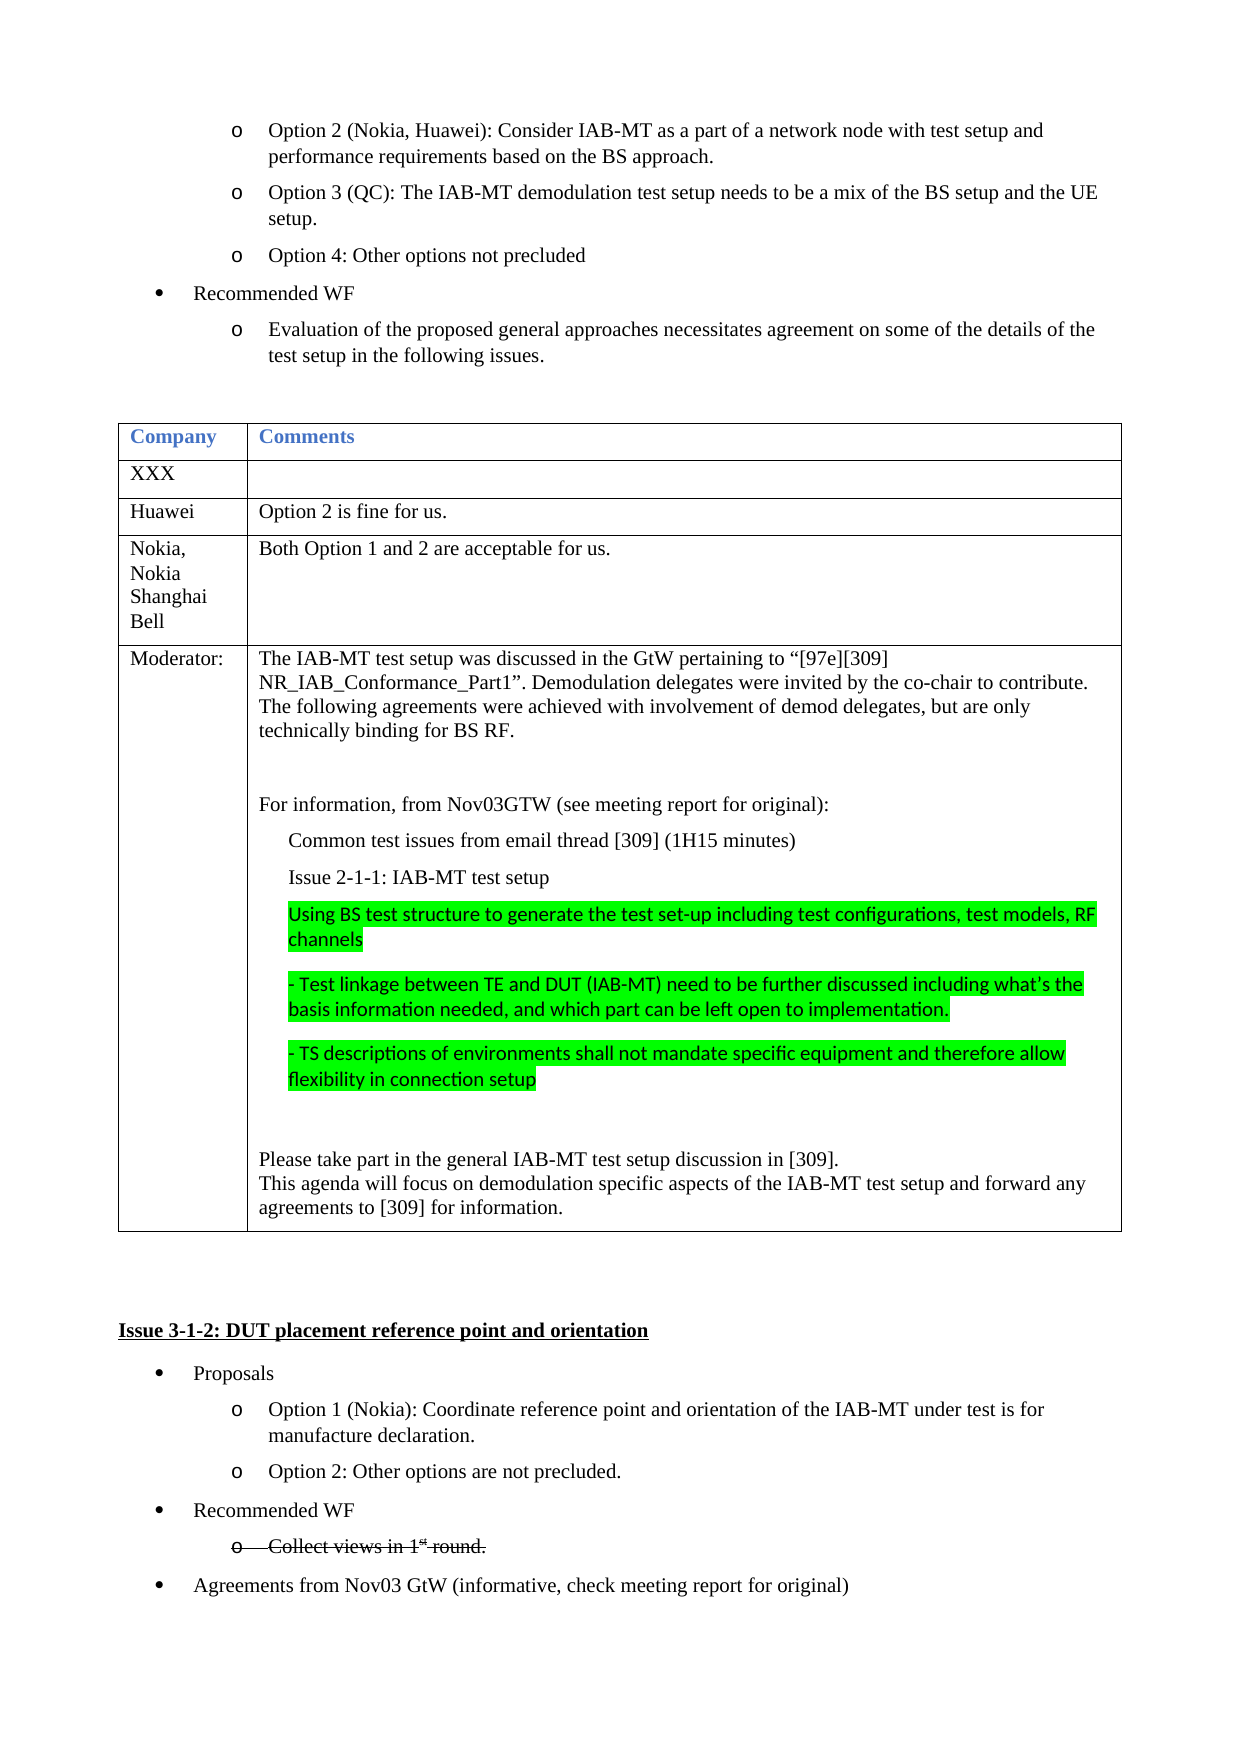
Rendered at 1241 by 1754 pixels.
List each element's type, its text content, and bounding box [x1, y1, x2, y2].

table_header Company [119, 424, 247, 460]
list Option 2: Other options are not precluded. [231, 1459, 1122, 1485]
table_cell Nokia, Nokia Shanghai Bell [119, 536, 247, 645]
list Proposals [156, 1361, 1122, 1385]
table_cell XXX [119, 461, 247, 498]
list Recommended WF [156, 281, 1122, 305]
list Option 3 (QC): The IAB-MT demodulation test setup needs to be a mix of the BS setup and the UE setup. [231, 180, 1122, 230]
list Option 4: Other options not precluded [231, 243, 1122, 268]
list Collect views in 1st round. [231, 1534, 1122, 1560]
text Issue 3-1-2: DUT placement reference point and orientation [118, 1318, 1122, 1342]
table_cell Option 2 is fine for us. [248, 499, 1121, 535]
list Agreements from Nov03 GtW (informative, check meeting report for original) [156, 1572, 1122, 1597]
list Recommended WF [156, 1498, 1122, 1522]
table_cell The IAB-MT test setup was discussed in the GtW pertaining to “[97e][309] NR_IAB_Conformance_Part1”. Demodulation delegates were invited by the co-chair to contribute. The following agreements were achieved with involvement of demod delegates, but are only technically binding for BS RF. For information, from Nov03GTW (see meeting report for original): Common test issues from email thread [309] (1H15 minutes) Issue 2-1-1: IAB-MT test setup Using BS test structure to generate the test set-up including test configurations, test models, RF channels - Test linkage between TE and DUT (IAB-MT) need to be further discussed including what’s the basis information needed, and which part can be left open to implementation. - TS descriptions of environments shall not mandate specific equipment and therefore allow flexibility in connection setup Please take part in the general IAB-MT test setup discussion in [309]. This agenda will focus on demodulation specific aspects of the IAB-MT test setup and forward any agreements to [309] for information. [248, 646, 1121, 1231]
table_cell [248, 461, 1121, 498]
table_cell Huawei [119, 499, 247, 535]
table_cell Both Option 1 and 2 are acceptable for us. [248, 536, 1121, 645]
list Option 2 (Nokia, Huawei): Consider IAB-MT as a part of a network node with test setup and performance requirements based on the BS approach. [231, 118, 1122, 168]
list Evaluation of the proposed general approaches necessitates agreement on some of the details of the test setup in the following issues. [231, 317, 1122, 367]
list Option 1 (Nokia): Coordinate reference point and orientation of the IAB-MT under test is for manufacture declaration. [231, 1397, 1122, 1447]
table_cell Moderator: [119, 646, 247, 1231]
table_header Comments [248, 424, 1121, 460]
